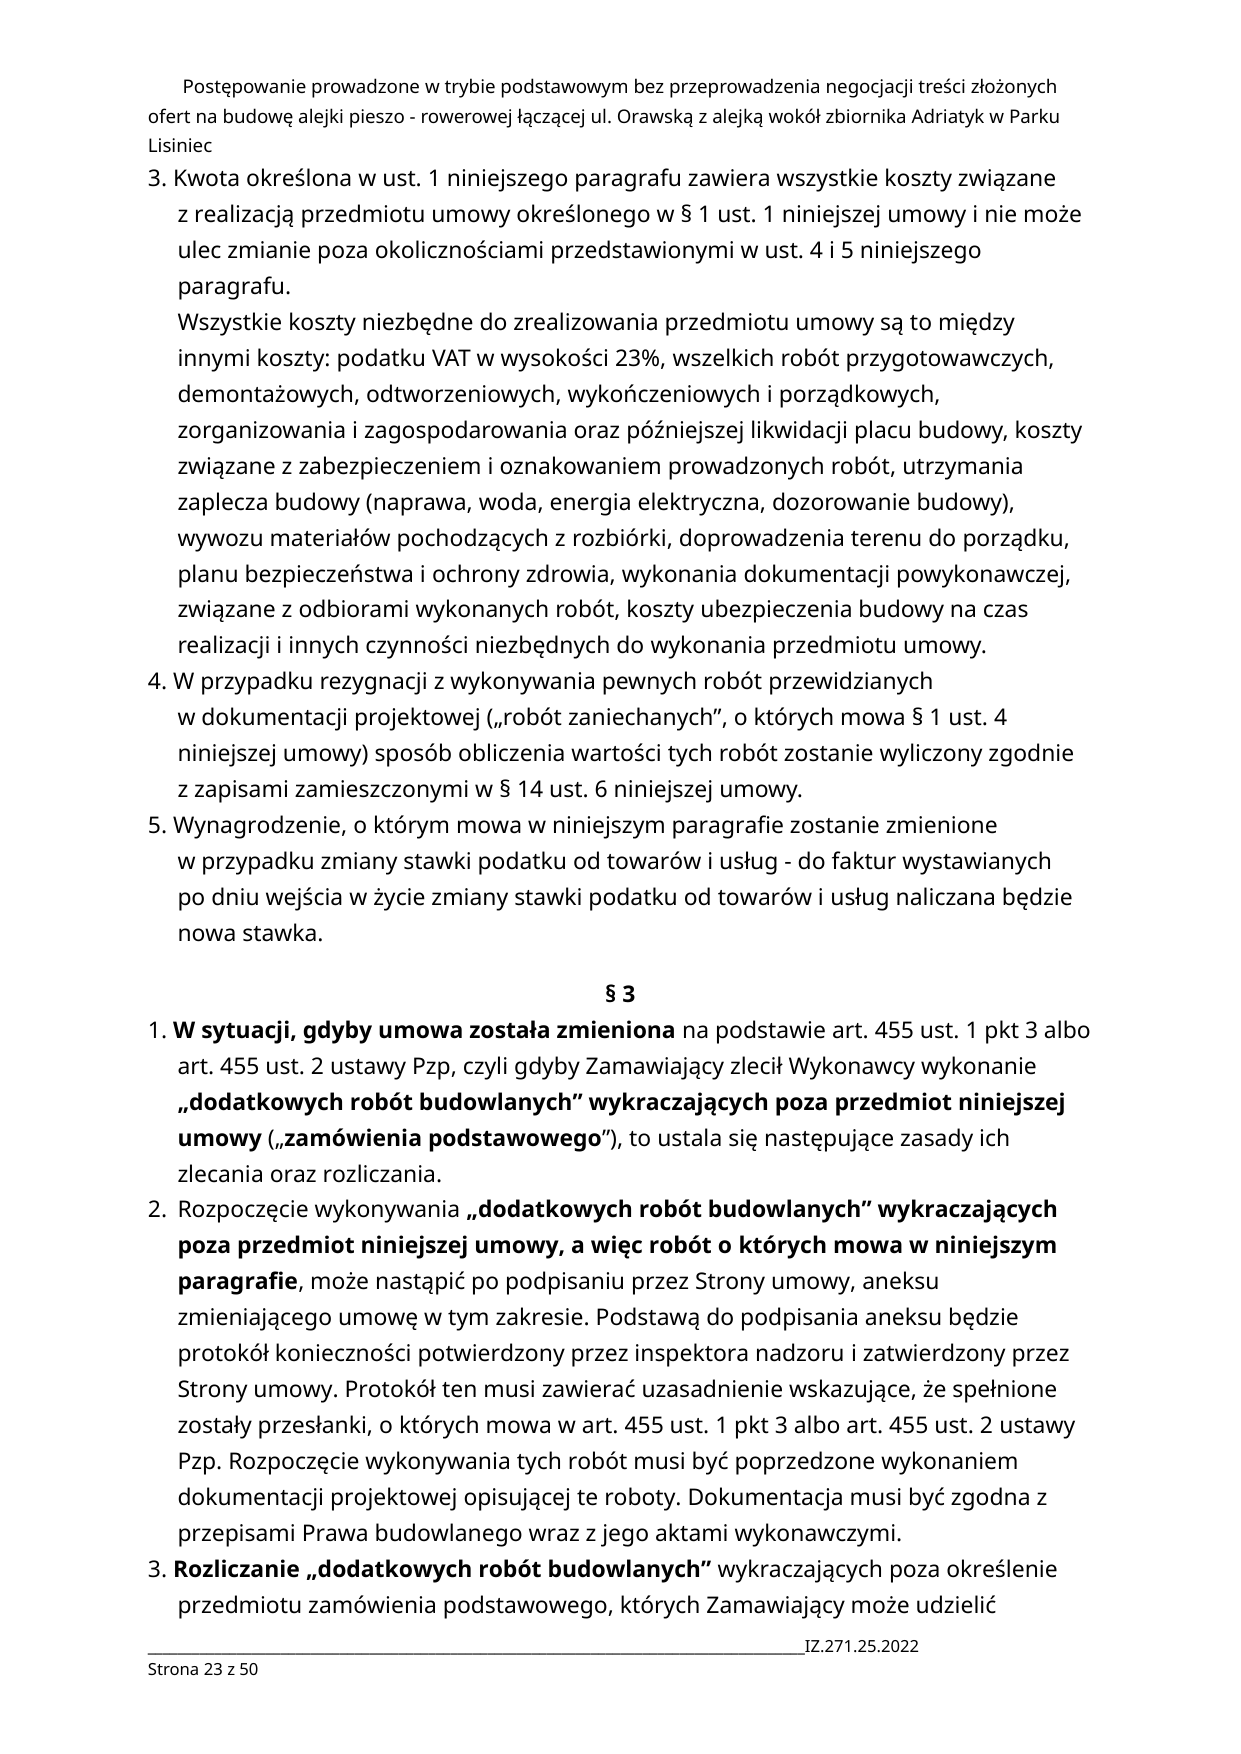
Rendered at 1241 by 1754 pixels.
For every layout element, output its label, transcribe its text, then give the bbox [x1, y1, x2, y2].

text 3. Kwota określona w ust. 1 niniejszego paragrafu zawiera wszystkie koszty związane z realizacją przedmiotu umowy określonego w § 1 ust. 1 niniejszej umowy i nie może ulec zmianie poza okolicznościami przedstawionymi w ust. 4 i 5 niniejszego paragrafu. [148, 162, 1092, 301]
text 5. Wynagrodzenie, o którym mowa w niniejszym paragrafie zostanie zmienione w przypadku zmiany stawki podatku od towarów i usług - do faktur wystawianych po dniu wejścia w życie zmiany stawki podatku od towarów i usług naliczana będzie nowa stawka. [148, 809, 1092, 948]
text 4. W przypadku rezygnacji z wykonywania pewnych robót przewidzianych w dokumentacji projektowej („robót zaniechanych”, o których mowa § 1 ust. 4 niniejszej umowy) sposób obliczenia wartości tych robót zostanie wyliczony zgodnie z zapisami zamieszczonymi w § 14 ust. 6 niniejszej umowy. [148, 665, 1092, 804]
text 1. W sytuacji, gdyby umowa została zmieniona na podstawie art. 455 ust. 1 pkt 3 albo art. 455 ust. 2 ustawy Pzp, czyli gdyby Zamawiający zlecił Wykonawcy wykonanie „dodatkowych robót budowlanych” wykraczających poza przedmiot niniejszej umowy („zamówienia podstawowego”), to ustala się następujące zasady ich zlecania oraz rozliczania. [148, 1014, 1092, 1189]
text 2. Rozpoczęcie wykonywania „dodatkowych robót budowlanych” wykraczających poza przedmiot niniejszej umowy, a więc robót o których mowa w niniejszym paragrafie, może nastąpić po podpisaniu przez Strony umowy, aneksu zmieniającego umowę w tym zakresie. Podstawą do podpisania aneksu będzie protokół konieczności potwierdzony przez inspektora nadzoru i zatwierdzony przez Strony umowy. Protokół ten musi zawierać uzasadnienie wskazujące, że spełnione zostały przesłanki, o których mowa w art. 455 ust. 1 pkt 3 albo art. 455 ust. 2 ustawy Pzp. Rozpoczęcie wykonywania tych robót musi być poprzedzone wykonaniem dokumentacji projektowej opisującej te roboty. Dokumentacja musi być zgodna z przepisami Prawa budowlanego wraz z jego aktami wykonawczymi. [148, 1193, 1092, 1548]
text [148, 1553, 1092, 1620]
text § 3 [148, 978, 1092, 1009]
text Wszystkie koszty niezbędne do zrealizowania przedmiotu umowy są to między innymi koszty: podatku VAT w wysokości 23%, wszelkich robót przygotowawczych, demontażowych, odtworzeniowych, wykończeniowych i porządkowych, zorganizowania i zagospodarowania oraz późniejszej likwidacji placu budowy, koszty związane z zabezpieczeniem i oznakowaniem prowadzonych robót, utrzymania zaplecza budowy (naprawa, woda, energia elektryczna, dozorowanie budowy), wywozu materiałów pochodzących z rozbiórki, doprowadzenia terenu do porządku, planu bezpieczeństwa i ochrony zdrowia, wykonania dokumentacji powykonawczej, związane z odbiorami wykonanych robót, koszty ubezpieczenia budowy na czas realizacji i innych czynności niezbędnych do wykonania przedmiotu umowy. [177, 306, 1092, 661]
